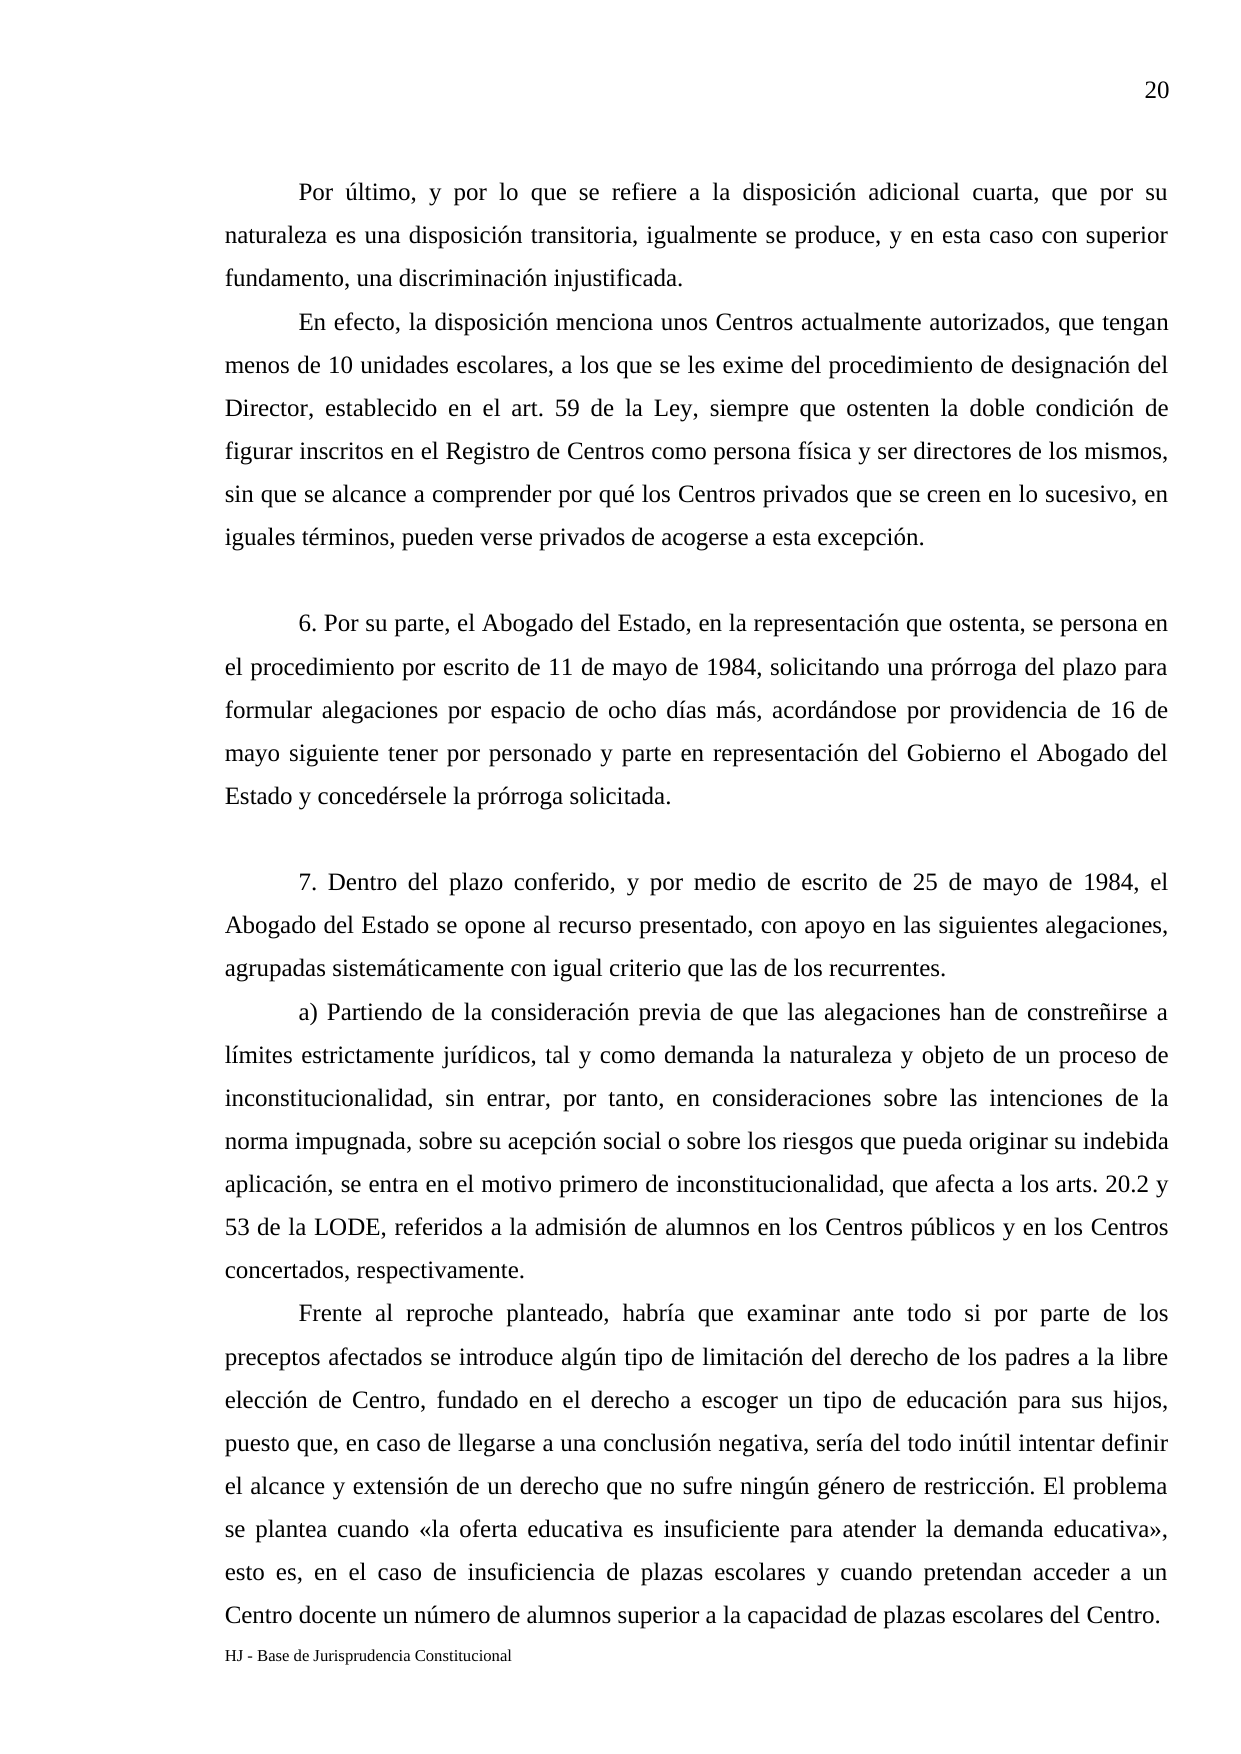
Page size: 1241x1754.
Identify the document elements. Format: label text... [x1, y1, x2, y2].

text En efecto, la disposición menciona unos Centros actualmente autorizados, que tengan menos de 10 unidades escolares, a los que se les exime del procedimiento de designación del Director, establecido en el art. 59 de la Ley, siempre que ostenten la doble condición de figurar inscritos en el Registro de Centros como persona física y ser directores de los mismos, sin que se alcance a comprender por qué los Centros privados que se creen en lo sucesivo, en iguales términos, pueden verse privados de acogerse a esta excepción. [224, 307, 1169, 551]
text a) Partiendo de la consideración previa de que las alegaciones han de constreñirse a límites estrictamente jurídicos, tal y como demanda la naturaleza y objeto de un proceso de inconstitucionalidad, sin entrar, por tanto, en consideraciones sobre las intenciones de la norma impugnada, sobre su acepción social o sobre los riesgos que pueda originar su indebida aplicación, se entra en el motivo primero de inconstitucionalidad, que afecta a los arts. 20.2 y 53 de la LODE, referidos a la admisión de alumnos en los Centros públicos y en los Centros concertados, respectivamente. [224, 997, 1169, 1284]
text Por último, y por lo que se refiere a la disposición adicional cuarta, que por su naturaleza es una disposición transitoria, igualmente se produce, y en esta caso con superior fundamento, una discriminación injustificada. [224, 177, 1169, 292]
text 6. Por su parte, el Abogado del Estado, en la representación que ostenta, se persona en el procedimiento por escrito de 11 de mayo de 1984, solicitando una prórroga del plazo para formular alegaciones por espacio de ocho días más, acordándose por providencia de 16 de mayo siguiente tener por personado y parte en representación del Gobierno el Abogado del Estado y concedérsele la prórroga solicitada. [224, 608, 1169, 810]
text Frente al reproche planteado, habría que examinar ante todo si por parte de los preceptos afectados se introduce algún tipo de limitación del derecho de los padres a la libre elección de Centro, fundado en el derecho a escoger un tipo de educación para sus hijos, puesto que, en caso de llegarse a una conclusión negativa, sería del todo inútil intentar definir el alcance y extensión de un derecho que no sufre ningún género de restricción. El problema se plantea cuando «la oferta educativa es insuficiente para atender la demanda educativa», esto es, en el caso de insuficiencia de plazas escolares y cuando pretendan acceder a un Centro docente un número de alumnos superior a la capacidad de plazas escolares del Centro. [224, 1298, 1169, 1629]
text 7. Dentro del plazo conferido, y por medio de escrito de 25 de mayo de 1984, el Abogado del Estado se opone al recurso presentado, con apoyo en las siguientes alegaciones, agrupadas sistemáticamente con igual criterio que las de los recurrentes. [224, 867, 1169, 982]
